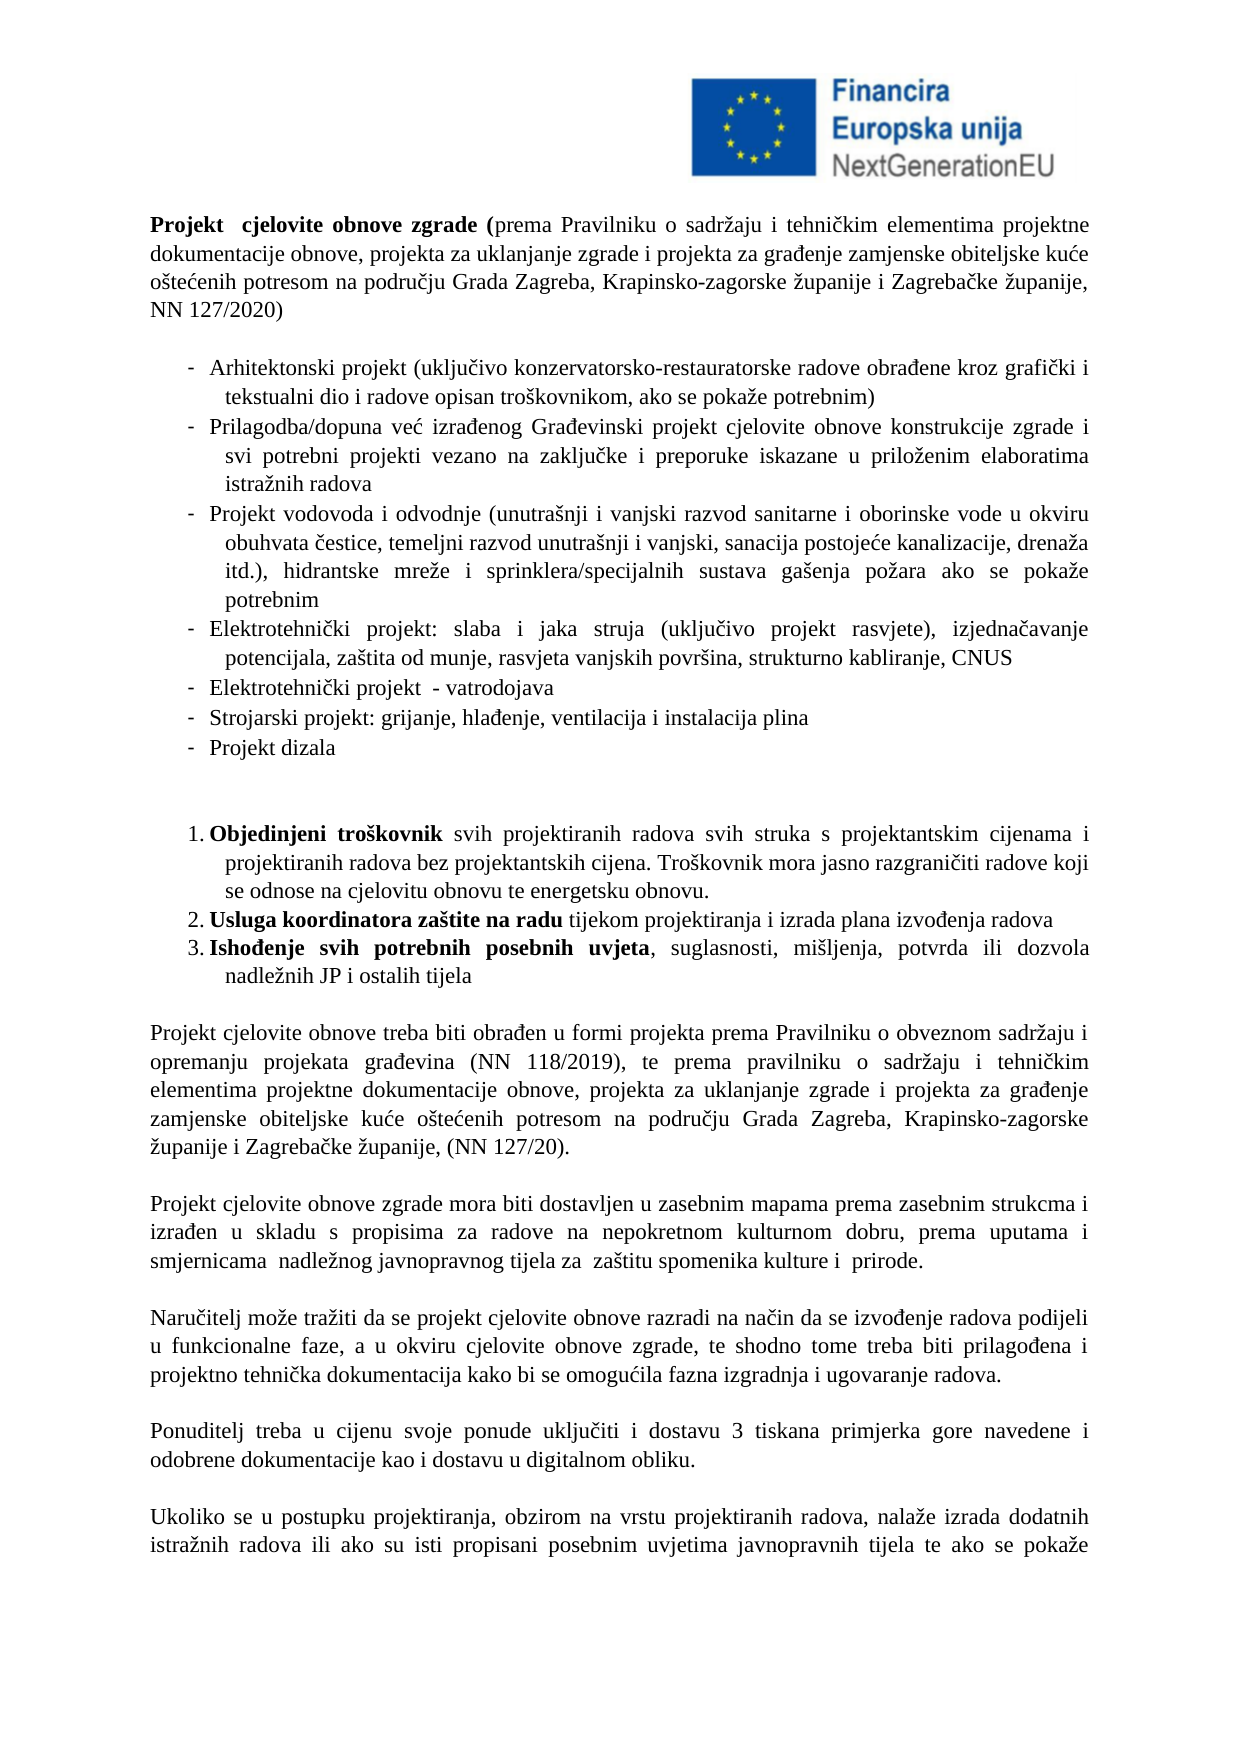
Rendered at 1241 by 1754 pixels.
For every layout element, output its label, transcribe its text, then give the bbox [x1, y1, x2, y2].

text Naručitelj može tražiti da se projekt cjelovite obnove razradi na način da se izvođenje radova podijeli u funkcionalne faze, a u okviru cjelovite obnove zgrade, te shodno tome treba biti prilagođena i projektno tehnička dokumentacija kako bi se omogućila fazna izgradnja i ugovaranje radova. [150, 1304, 1090, 1387]
list Arhitektonski projekt (uključivo konzervatorsko-restauratorske radove obrađene kroz grafički i tekstualni dio i radove opisan troškovnikom, ako se pokaže potrebnim) [187, 353, 1090, 410]
list Projekt vodovoda i odvodnje (unutrašnji i vanjski razvod sanitarne i oborinske vode u okviru obuhvata čestice, temeljni razvod unutrašnji i vanjski, sanacija postojeće kanalizacije, drenaža itd.), hidrantske mreže i sprinklera/specijalnih sustava gašenja požara ako se pokaže potrebnim [187, 499, 1090, 612]
text Projekt cjelovite obnove zgrade mora biti dostavljen u zasebnim mapama prema zasebnim strukcma i izrađen u skladu s propisima za radove na nepokretnom kulturnom dobru, prema uputama i smjernicama nadležnog javnopravnog tijela za zaštitu spomenika kulture i prirode. [150, 1190, 1090, 1273]
list Objedinjeni troškovnik svih projektiranih radova svih struka s projektantskim cijenama i projektiranih radova bez projektantskih cijena. Troškovnik mora jasno razgraničiti radove koji se odnose na cjelovitu obnovu te energetsku obnovu. [187, 820, 1090, 903]
list Usluga koordinatora zaštite na radu tijekom projektiranja i izrada plana izvođenja radova [187, 906, 1090, 932]
picture [687, 73, 1077, 183]
list Ishođenje svih potrebnih posebnih uvjeta, suglasnosti, mišljenja, potvrda ili dozvola nadležnih JP i ostalih tijela [187, 934, 1090, 989]
list Strojarski projekt: grijanje, hlađenje, ventilacija i instalacija plina [187, 703, 1090, 731]
list Elektrotehnički projekt: slaba i jaka struja (uključivo projekt rasvjete), izjednačavanje potencijala, zaštita od munje, rasvjeta vanjskih površina, strukturno kabliranje, CNUS [187, 614, 1090, 671]
list Prilagodba/dopuna već izrađenog Građevinski projekt cjelovite obnove konstrukcije zgrade i svi potrebni projekti vezano na zaključke i preporuke iskazane u priloženim elaboratima istražnih radova [187, 412, 1090, 497]
list Projekt dizala [187, 733, 1090, 761]
text Projekt cjelovite obnove treba biti obrađen u formi projekta prema Pravilniku o obveznom sadržaju i opremanju projekata građevina (NN 118/2019), te prema pravilniku o sadržaju i tehničkim elementima projektne dokumentacije obnove, projekta za uklanjanje zgrade i projekta za građenje zamjenske obiteljske kuće oštećenih potresom na području Grada Zagreba, Krapinsko-zagorske županije i Zagrebačke županije, (NN 127/20). [150, 1019, 1090, 1159]
text Projekt cjelovite obnove zgrade (prema Pravilniku o sadržaju i tehničkim elementima projektne dokumentacije obnove, projekta za uklanjanje zgrade i projekta za građenje zamjenske obiteljske kuće oštećenih potresom na području Grada Zagreba, Krapinsko-zagorske županije i Zagrebačke županije, NN 127/2020) [150, 211, 1090, 323]
list Elektrotehnički projekt - vatrodojava [187, 673, 1090, 701]
text Ponuditelj treba u cijenu svoje ponude uključiti i dostavu 3 tiskana primjerka gore navedene i odobrene dokumentacije kao i dostavu u digitalnom obliku. [150, 1417, 1090, 1472]
